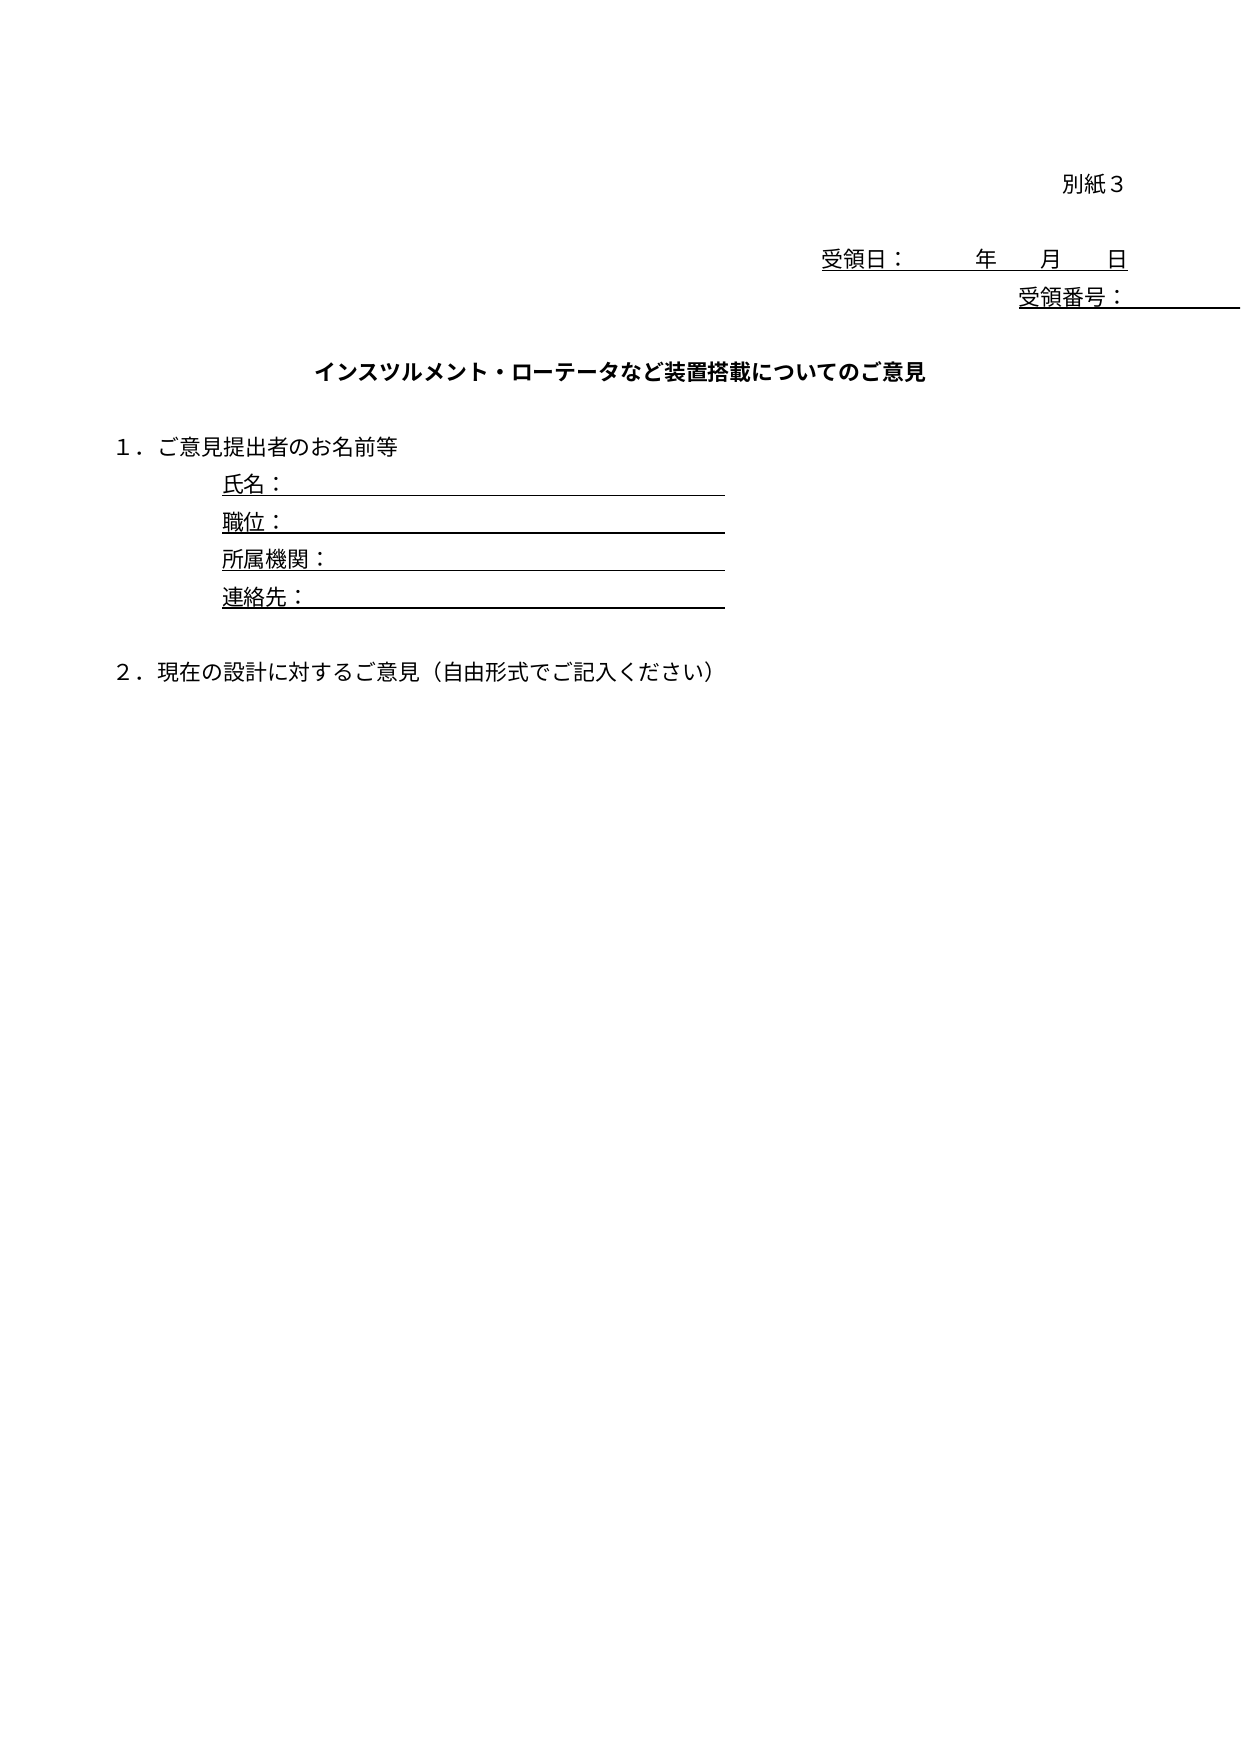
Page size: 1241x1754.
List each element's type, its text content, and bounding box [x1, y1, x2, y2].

text インスツルメント・ローテータなど装置搭載についてのご意見 [112, 352, 1128, 389]
list 現在の設計に対するご意見（自由形式でご記入ください） [112, 652, 1128, 689]
list 職位： [200, 502, 1128, 539]
text 受領番号： [112, 277, 1128, 314]
list ご意見提出者のお名前等 [112, 427, 1128, 464]
text 受領日： 年 月 日 [112, 239, 1128, 277]
list 氏名： [200, 464, 1128, 502]
list 所属機関： [200, 539, 1128, 577]
text 別紙３ [112, 164, 1128, 202]
list 連絡先： [200, 577, 1128, 614]
